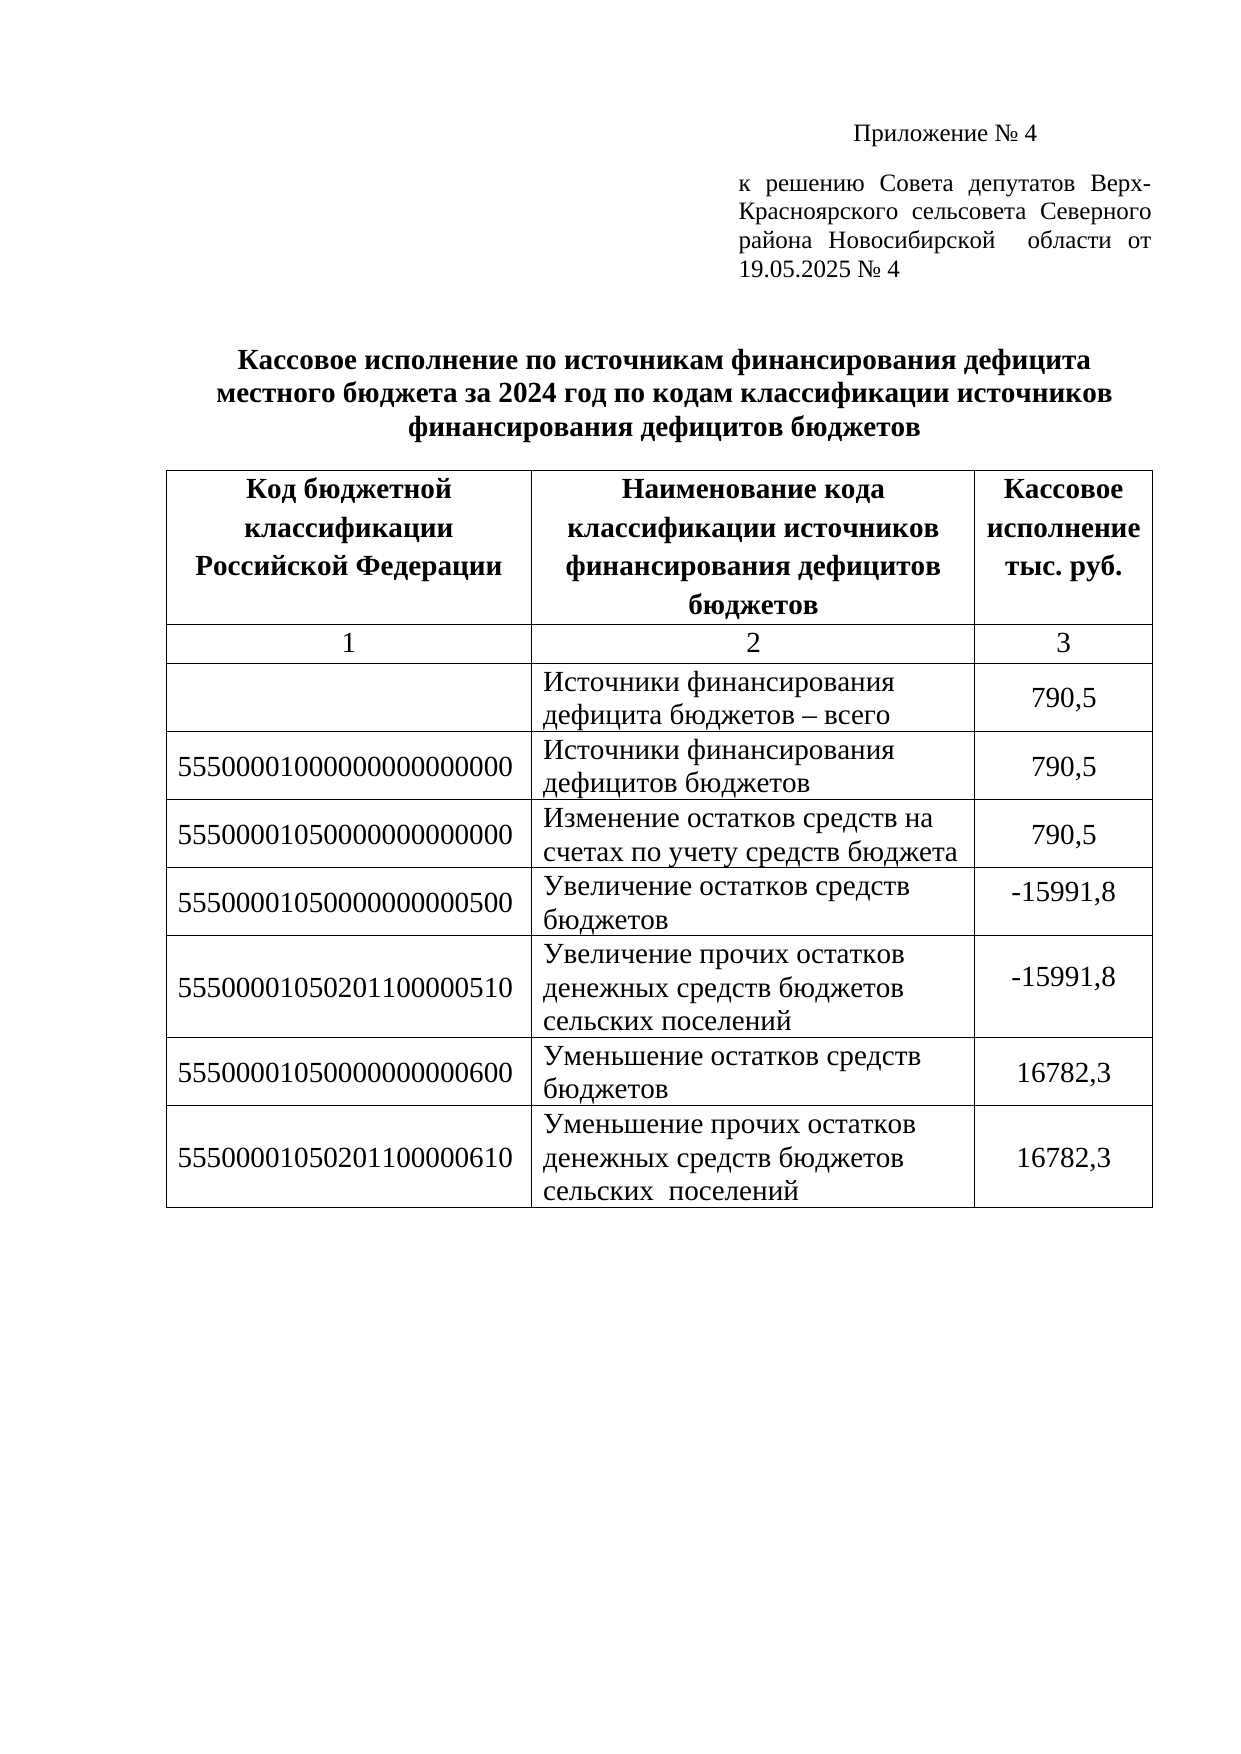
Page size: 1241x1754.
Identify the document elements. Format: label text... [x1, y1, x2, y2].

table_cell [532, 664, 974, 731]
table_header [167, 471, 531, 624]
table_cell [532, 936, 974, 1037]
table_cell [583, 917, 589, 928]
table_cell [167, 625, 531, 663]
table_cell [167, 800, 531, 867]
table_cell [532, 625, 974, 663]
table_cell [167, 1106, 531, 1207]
text Кассовое исполнение по источникам финансирования дефицита местного бюджета за 2024 год по кодам классификации источников финансирования дефицитов бюджетов [177, 342, 1152, 443]
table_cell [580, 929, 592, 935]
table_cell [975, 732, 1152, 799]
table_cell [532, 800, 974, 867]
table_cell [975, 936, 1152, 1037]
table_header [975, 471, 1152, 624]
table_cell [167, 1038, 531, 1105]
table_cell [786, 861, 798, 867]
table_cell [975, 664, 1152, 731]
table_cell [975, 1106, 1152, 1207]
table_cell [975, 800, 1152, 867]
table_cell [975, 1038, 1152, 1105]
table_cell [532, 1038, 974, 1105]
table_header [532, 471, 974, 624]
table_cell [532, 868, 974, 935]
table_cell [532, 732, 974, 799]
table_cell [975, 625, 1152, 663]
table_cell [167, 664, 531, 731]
text к решению Совета депутатов Верх-Красноярского сельсовета Северного района Новосибирской области от 19.05.2025 № 4 [738, 168, 1152, 283]
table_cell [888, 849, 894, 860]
text Приложение № 4 [738, 118, 1152, 147]
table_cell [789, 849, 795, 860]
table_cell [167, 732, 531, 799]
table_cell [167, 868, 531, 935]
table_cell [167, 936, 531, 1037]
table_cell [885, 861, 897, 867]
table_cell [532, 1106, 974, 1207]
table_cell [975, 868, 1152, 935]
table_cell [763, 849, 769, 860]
